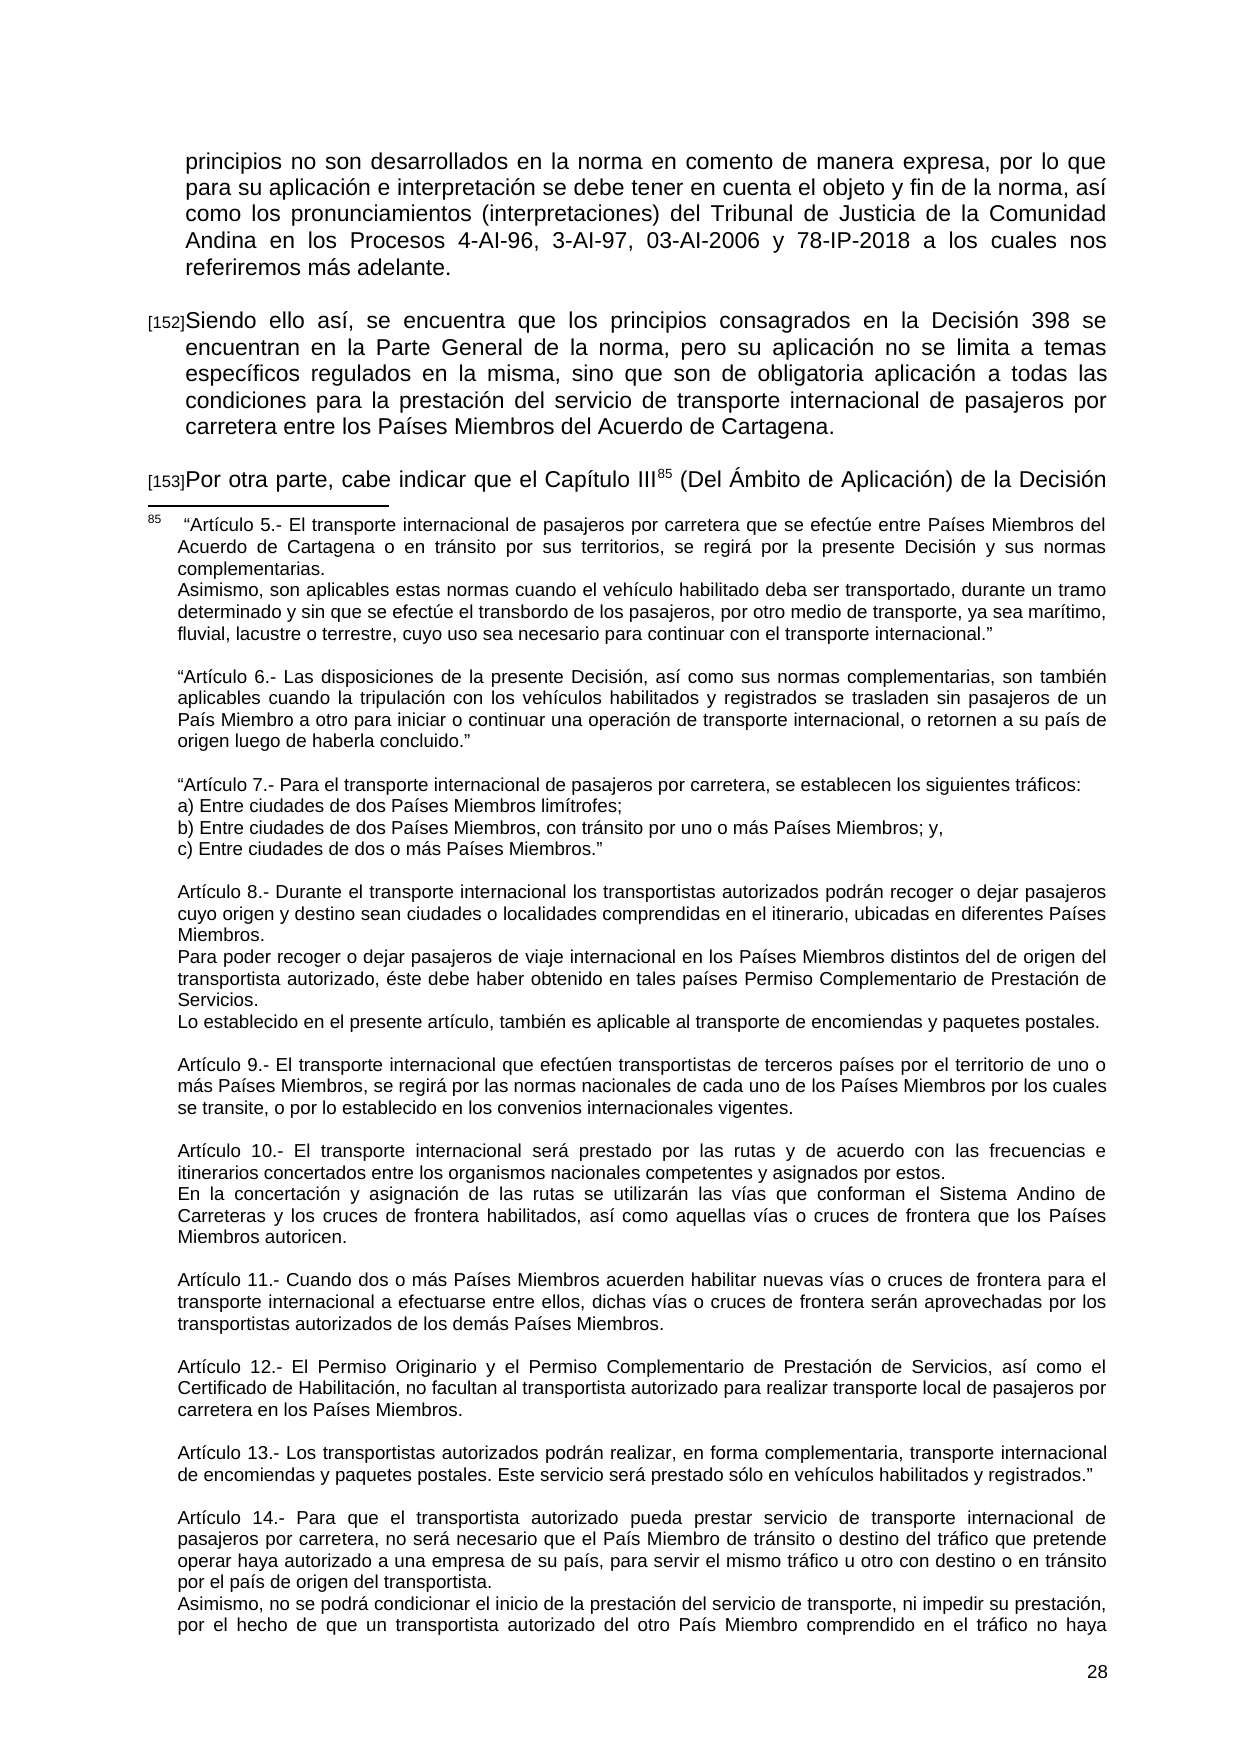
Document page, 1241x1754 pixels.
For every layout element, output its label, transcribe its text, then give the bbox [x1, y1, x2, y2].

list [148, 148, 1107, 281]
list Siendo ello así, se encuentra que los principios consagrados en la Decisión 398 se encuentran en la Parte General de la norma, pero su aplicación no se limita a temas específicos regulados en la misma, sino que son de obligatoria aplicación a todas las condiciones para la prestación del servicio de transporte internacional de pasajeros por carretera entre los Países Miembros del Acuerdo de Cartagena. [148, 307, 1107, 439]
list Por otra parte, cabe indicar que el Capítulo III (Del Ámbito de Aplicación) de la Decisión 398 establece el ámbito de aplicación material, territorial y personal de la norma, precisando casos o situaciones en los que resultan aplicables las disposiciones especiales establecidas en la misma, así como las excepciones, limitaciones o condiciones para su aplicación. [148, 466, 1107, 492]
